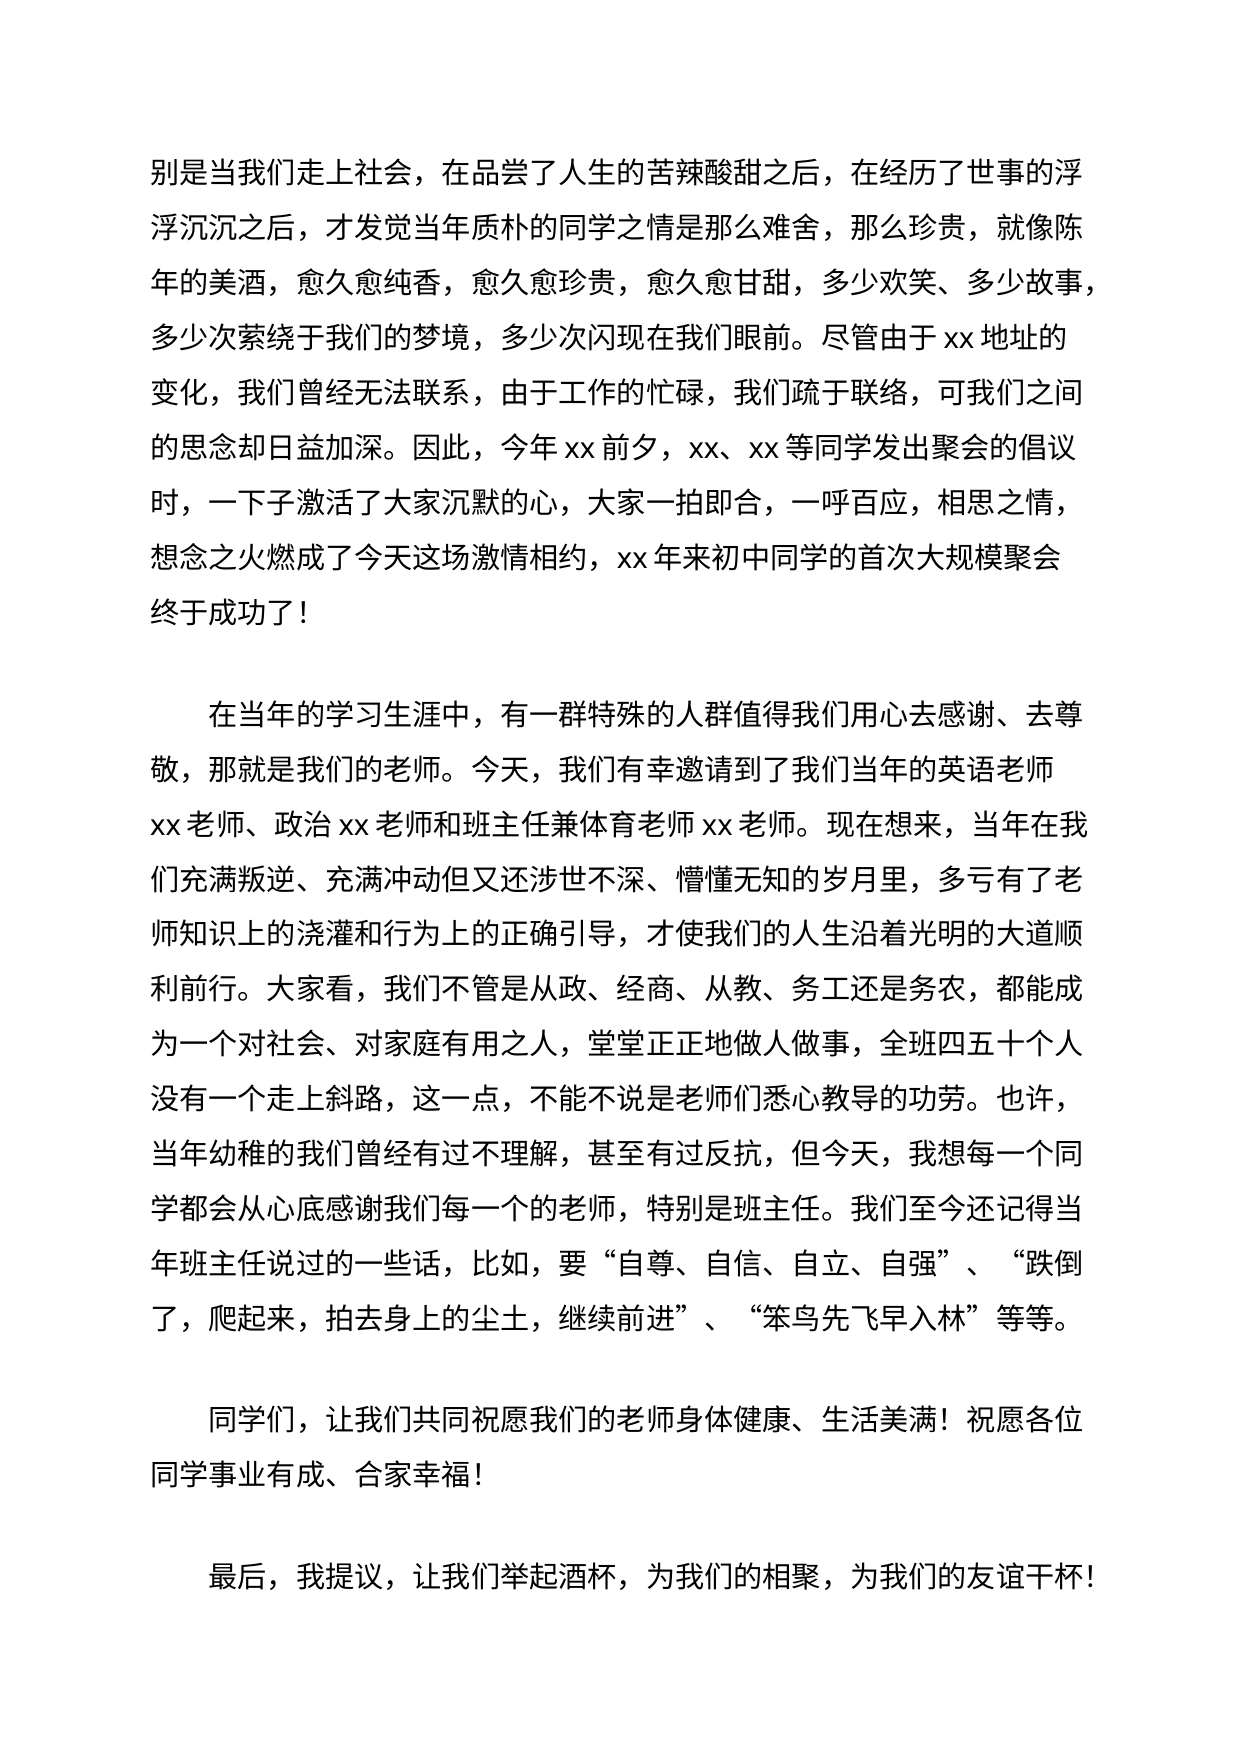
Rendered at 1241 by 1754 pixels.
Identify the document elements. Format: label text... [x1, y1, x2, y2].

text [150, 150, 1090, 632]
text 最后，我提议，让我们举起酒杯，为我们的相聚，为我们的友谊干杯！ [150, 1554, 1090, 1596]
text 同学们，让我们共同祝愿我们的老师身体健康、生活美满！祝愿各位同学事业有成、合家幸福！ [150, 1397, 1090, 1494]
text 在当年的学习生涯中，有一群特殊的人群值得我们用心去感谢、去尊敬，那就是我们的老师。今天，我们有幸邀请到了我们当年的英语老师xx老师、政治xx老师和班主任兼体育老师xx老师。现在想来，当年在我们充满叛逆、充满冲动但又还涉世不深、懵懂无知的岁月里，多亏有了老师知识上的浇灌和行为上的正确引导，才使我们的人生沿着光明的大道顺利前行。大家看，我们不管是从政、经商、从教、务工还是务农，都能成为一个对社会、对家庭有用之人，堂堂正正地做人做事，全班四五十个人没有一个走上斜路，这一点，不能不说是老师们悉心教导的功劳。也许，当年幼稚的我们曾经有过不理解，甚至有过反抗，但今天，我想每一个同学都会从心底感谢我们每一个的老师，特别是班主任。我们至今还记得当年班主任说过的一些话，比如，要“自尊、自信、自立、自强”、“跌倒了，爬起来，拍去身上的尘土，继续前进”、“笨鸟先飞早入林”等等。 [150, 691, 1090, 1337]
